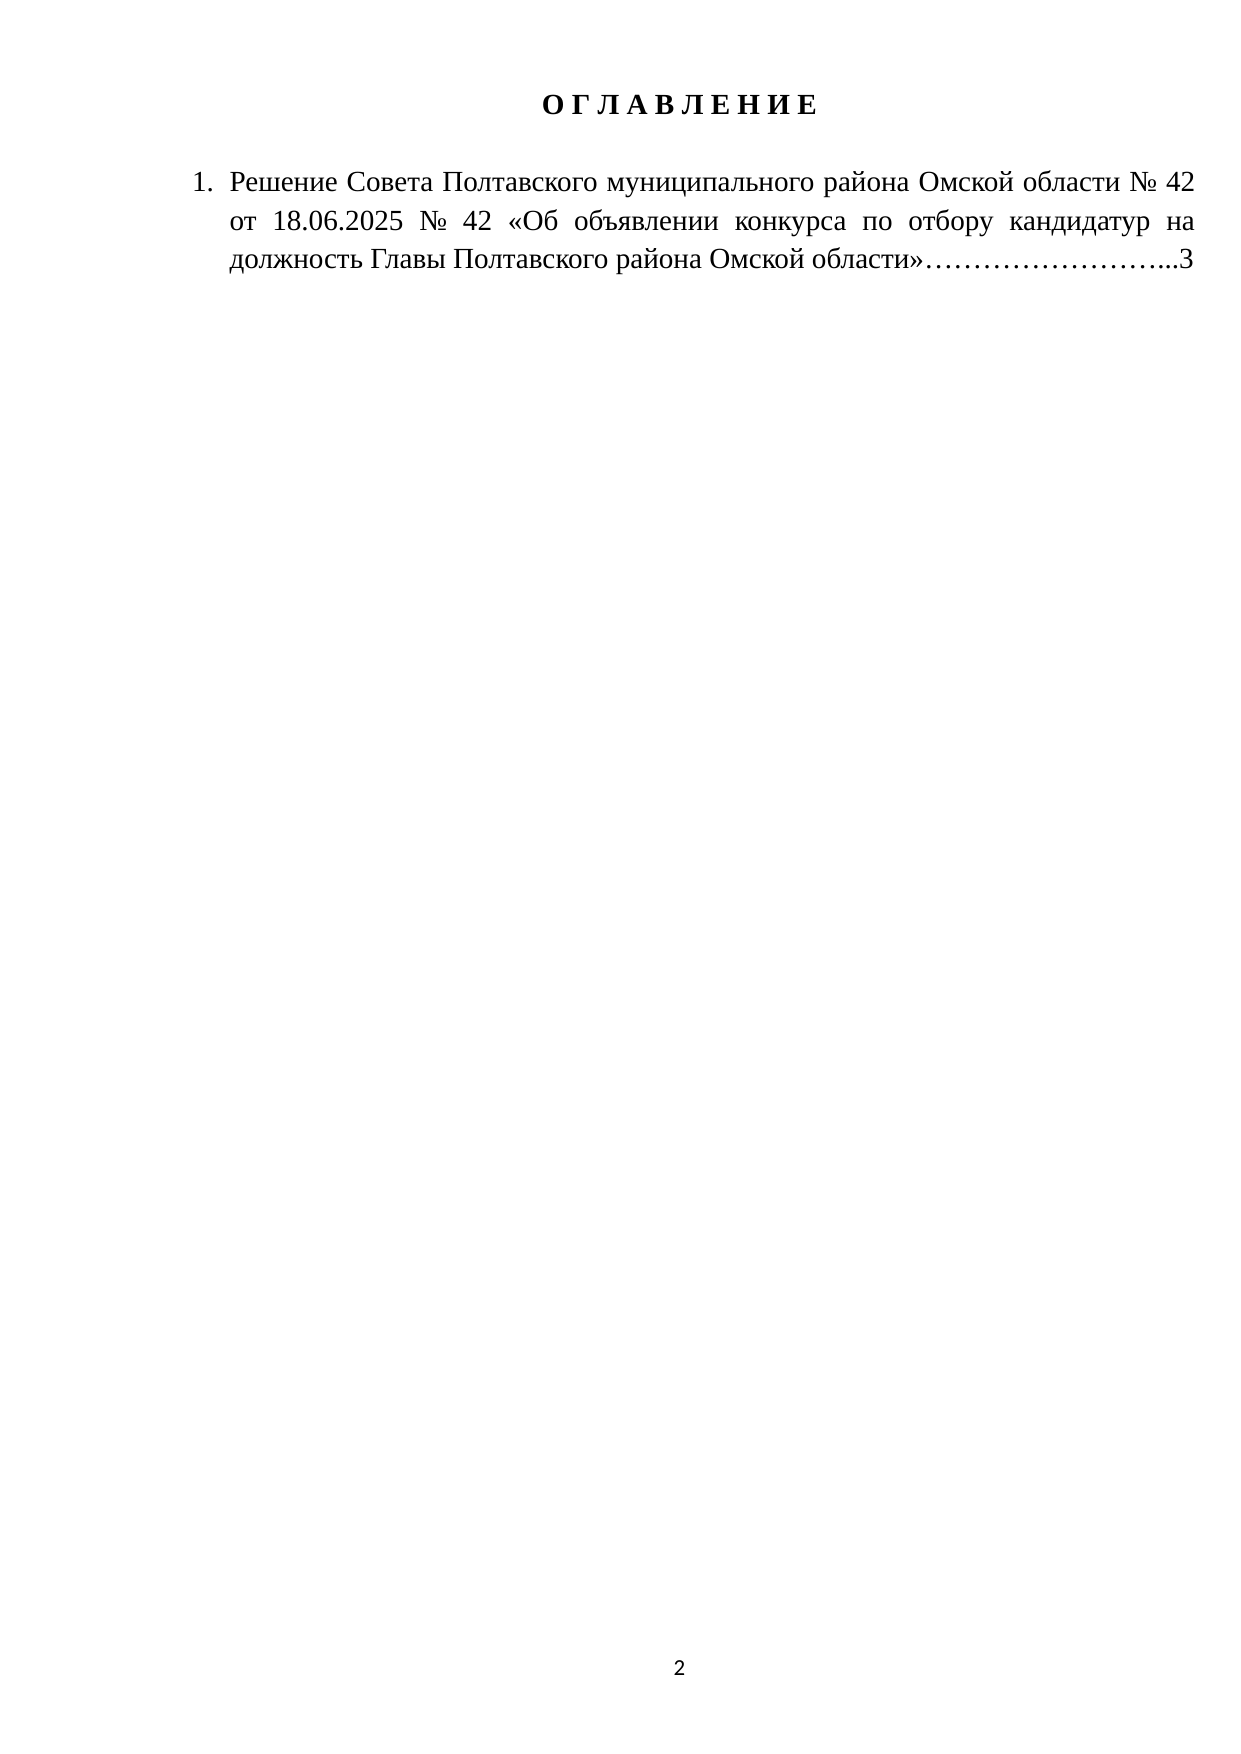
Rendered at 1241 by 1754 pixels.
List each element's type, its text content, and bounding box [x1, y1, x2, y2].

list Решение Совета Полтавского муниципального района Омской области № 42 от 18.06.2025 № 42 «Об объявлении конкурса по отбору кандидатур на должность Главы Полтавского района Омской области»……………………...3 [192, 164, 1196, 275]
text О Г Л А В Л Е Н И Е [162, 87, 1196, 121]
